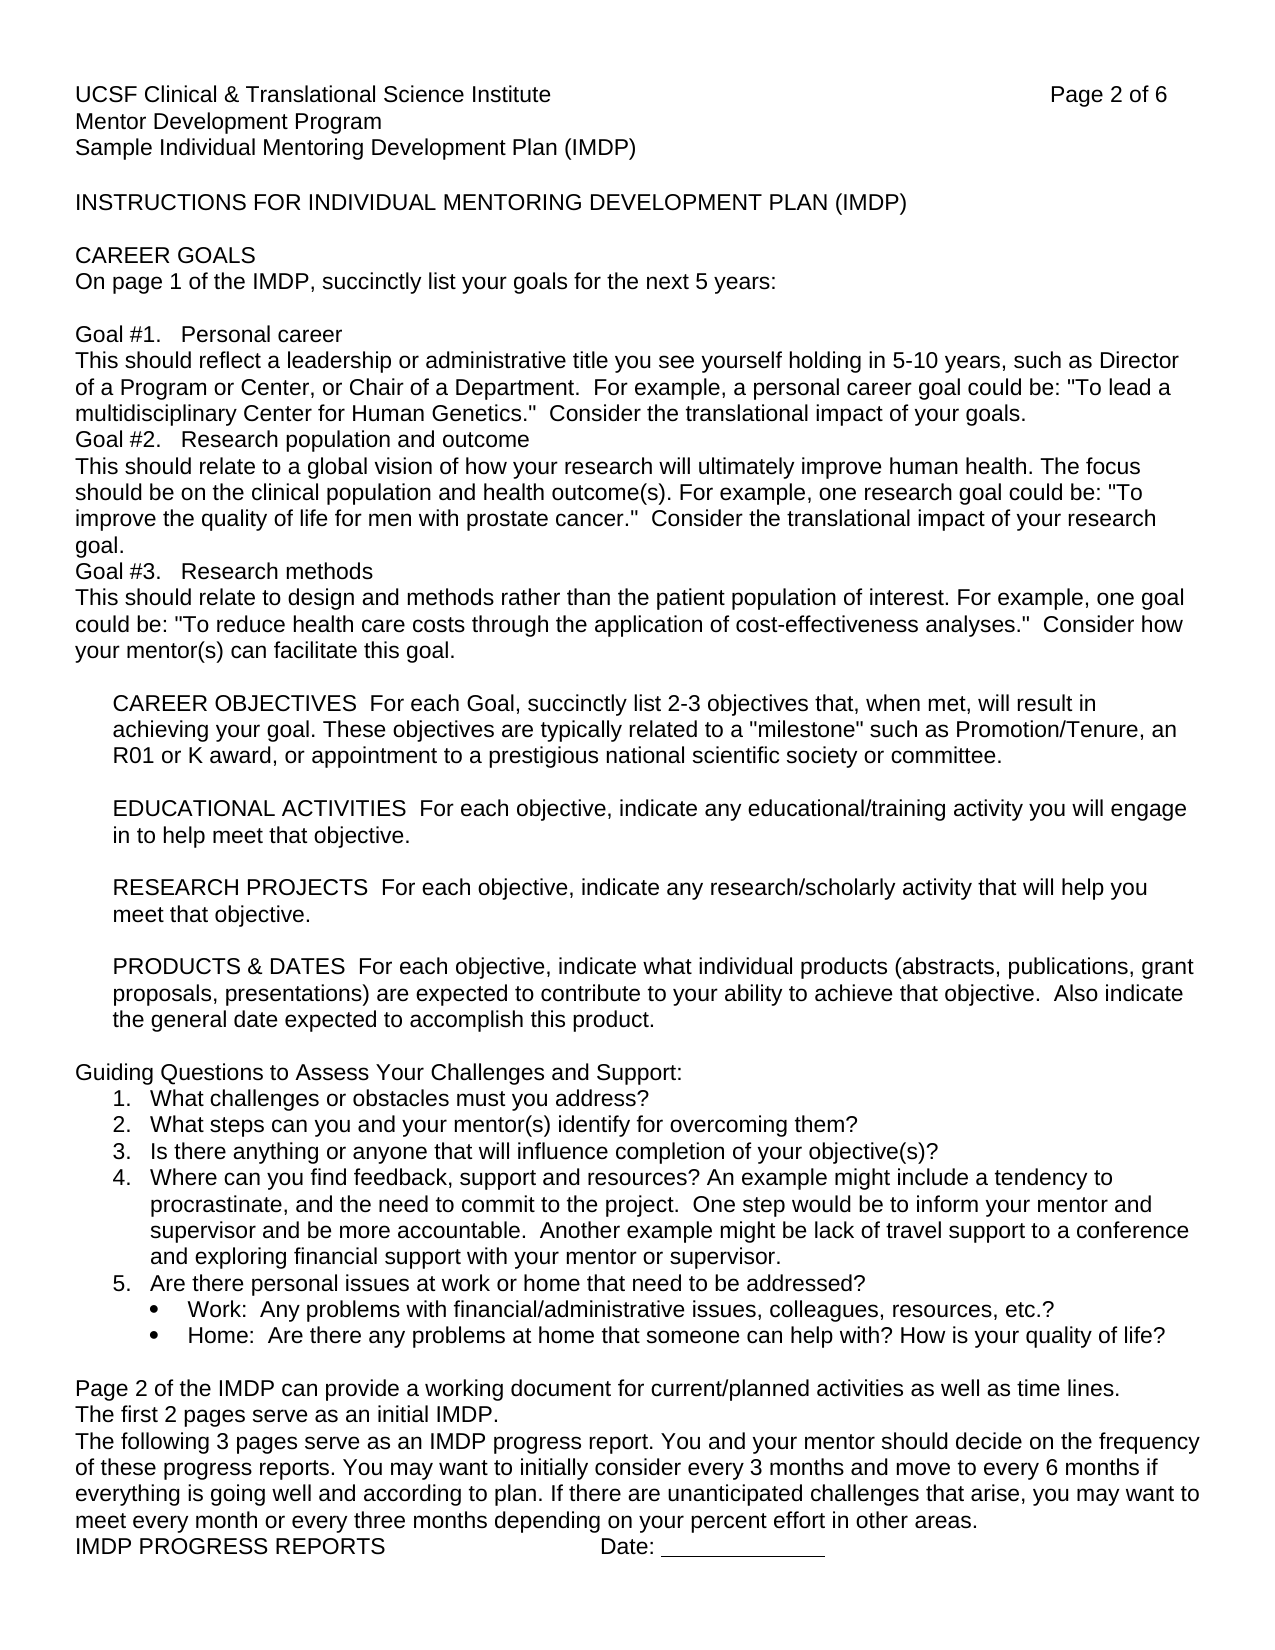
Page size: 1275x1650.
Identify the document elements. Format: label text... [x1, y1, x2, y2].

list What steps can you and your mentor(s) identify for overcoming them? [112, 1111, 1200, 1138]
text This should relate to a global vision of how your research will ultimately improve human health. The focus should be on the clinical population and health outcome(s). For example, one research goal could be: "To improve the quality of life for men with prostate cancer." Consider the translational impact of your research goal. [75, 453, 1200, 558]
text Goal #3. Research methods [75, 558, 1200, 584]
text On page 1 of the IMDP, succinctly list your goals for the next 5 years: [75, 268, 1200, 294]
list What challenges or obstacles must you address? [112, 1085, 1200, 1111]
text RESEARCH PROJECTS For each objective, indicate any research/scholarly activity that will help you meet that objective. [112, 874, 1200, 927]
text This should relate to design and methods rather than the patient population of interest. For example, one goal could be: "To reduce health care costs through the application of cost-effectiveness analyses." Consider how your mentor(s) can facilitate this goal. [75, 584, 1200, 663]
text Goal #2. Research population and outcome [75, 426, 1200, 453]
text Goal #1. Personal career [75, 321, 1200, 347]
list Home: Are there any problems at home that someone can help with? How is your quality of life? [150, 1322, 1200, 1349]
text INSTRUCTIONS FOR INDIVIDUAL MENTORING DEVELOPMENT PLAN (IMDP) [75, 189, 1200, 215]
text Page 2 of the IMDP can provide a working document for current/planned activities as well as time lines. [75, 1375, 1200, 1401]
text The first 2 pages serve as an initial IMDP. [75, 1401, 1200, 1428]
list Where can you find feedback, support and resources? An example might include a tendency to procrastinate, and the need to commit to the project. One step would be to inform your mentor and supervisor and be more accountable. Another example might be lack of travel support to a conference and exploring financial support with your mentor or supervisor. [112, 1164, 1200, 1269]
text This should reflect a leadership or administrative title you see yourself holding in 5-10 years, such as Director of a Program or Center, or Chair of a Department. For example, a personal career goal could be: "To lead a multidisciplinary Center for Human Genetics." Consider the translational impact of your goals. [75, 347, 1200, 426]
text IMDP PROGRESS REPORTS Date: [75, 1533, 1200, 1559]
text The following 3 pages serve as an IMDP progress report. You and your mentor should decide on the frequency of these progress reports. You may want to initially consider every 3 months and move to every 6 months if everything is going well and according to plan. If there are unanticipated challenges that arise, you may want to meet every month or every three months depending on your percent effort in other areas. [75, 1428, 1200, 1533]
text EDUCATIONAL ACTIVITIES For each objective, indicate any educational/training activity you will engage in to help meet that objective. [112, 795, 1200, 848]
list Work: Any problems with financial/administrative issues, colleagues, resources, etc.? [150, 1296, 1200, 1322]
text Guiding Questions to Assess Your Challenges and Support: [75, 1059, 1200, 1085]
text CAREER OBJECTIVES For each Goal, succinctly list 2-3 objectives that, when met, will result in achieving your goal. These objectives are typically related to a "milestone" such as Promotion/Tenure, an R01 or K award, or appointment to a prestigious national scientific society or committee. [112, 690, 1200, 769]
text CAREER GOALS [75, 242, 1200, 268]
list Are there personal issues at work or home that need to be addressed? [112, 1269, 1200, 1296]
list Is there anything or anyone that will influence completion of your objective(s)? [112, 1138, 1200, 1164]
text PRODUCTS & DATES For each objective, indicate what individual products (abstracts, publications, grant proposals, presentations) are expected to contribute to your ability to achieve that objective. Also indicate the general date expected to accomplish this product. [112, 953, 1200, 1032]
